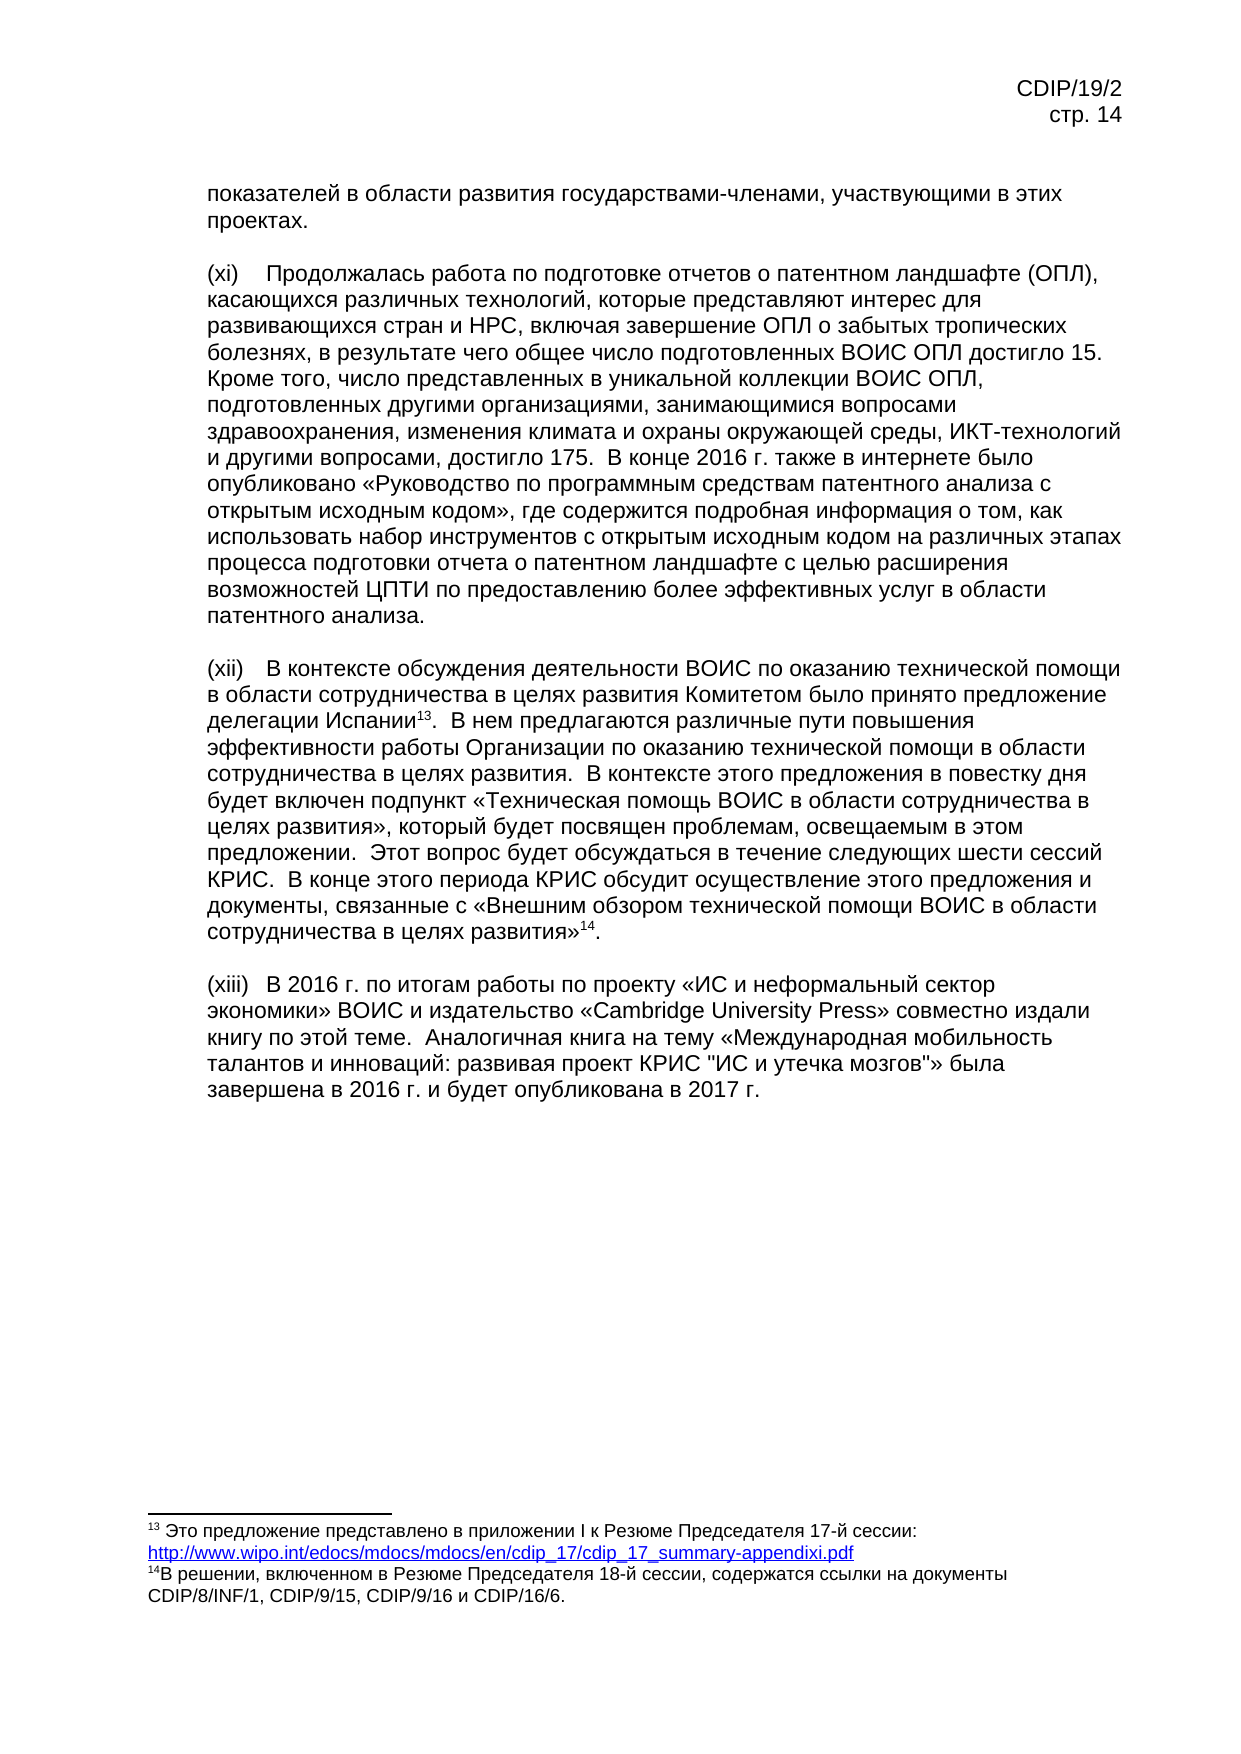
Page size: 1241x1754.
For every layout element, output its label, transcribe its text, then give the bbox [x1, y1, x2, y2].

list Продолжалась работа по подготовке отчетов о патентном ландшафте (ОПЛ), касающихся различных технологий, которые представляют интерес для развивающихся стран и НРС, включая завершение ОПЛ о забытых тропических болезнях, в результате чего общее число подготовленных ВОИС ОПЛ достигло 15. Кроме того, число представленных в уникальной коллекции ВОИС ОПЛ, подготовленных другими организациями, занимающимися вопросами здравоохранения, изменения климата и охраны окружающей среды, ИКТ-технологий и другими вопросами, достигло 175. В конце 2016 г. также в интернете было опубликовано «Руководство по программным средствам патентного анализа с открытым исходным кодом», где содержится подробная информация о том, как использовать набор инструментов с открытым исходным кодом на различных этапах процесса подготовки отчета о патентном ландшафте с целью расширения возможностей ЦПТИ по предоставлению более эффективных услуг в области патентного анализа. [207, 259, 1122, 628]
list В контексте обсуждения деятельности ВОИС по оказанию технической помощи в области сотрудничества в целях развития Комитетом было принято предложение делегации Испании. В нем предлагаются различные пути повышения эффективности работы Организации по оказанию технической помощи в области сотрудничества в целях развития. В контексте этого предложения в повестку дня будет включен подпункт «Техническая помощь ВОИС в области сотрудничества в целях развития», который будет посвящен проблемам, освещаемым в этом предложении. Этот вопрос будет обсуждаться в течение следующих шести сессий КРИС. В конце этого периода КРИС обсудит осуществление этого предложения и документы, связанные с «Внешним обзором технической помощи ВОИС в области сотрудничества в целях развития». [207, 655, 1122, 945]
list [207, 180, 1122, 233]
list В 2016 г. по итогам работы по проекту «ИС и неформальный сектор экономики» ВОИС и издательство «Cambridge University Press» совместно издали книгу по этой теме. Аналогичная книга на тему «Международная мобильность талантов и инноваций: развивая проект КРИС "ИС и утечка мозгов"» была завершена в 2016 г. и будет опубликована в 2017 г. [207, 971, 1122, 1103]
